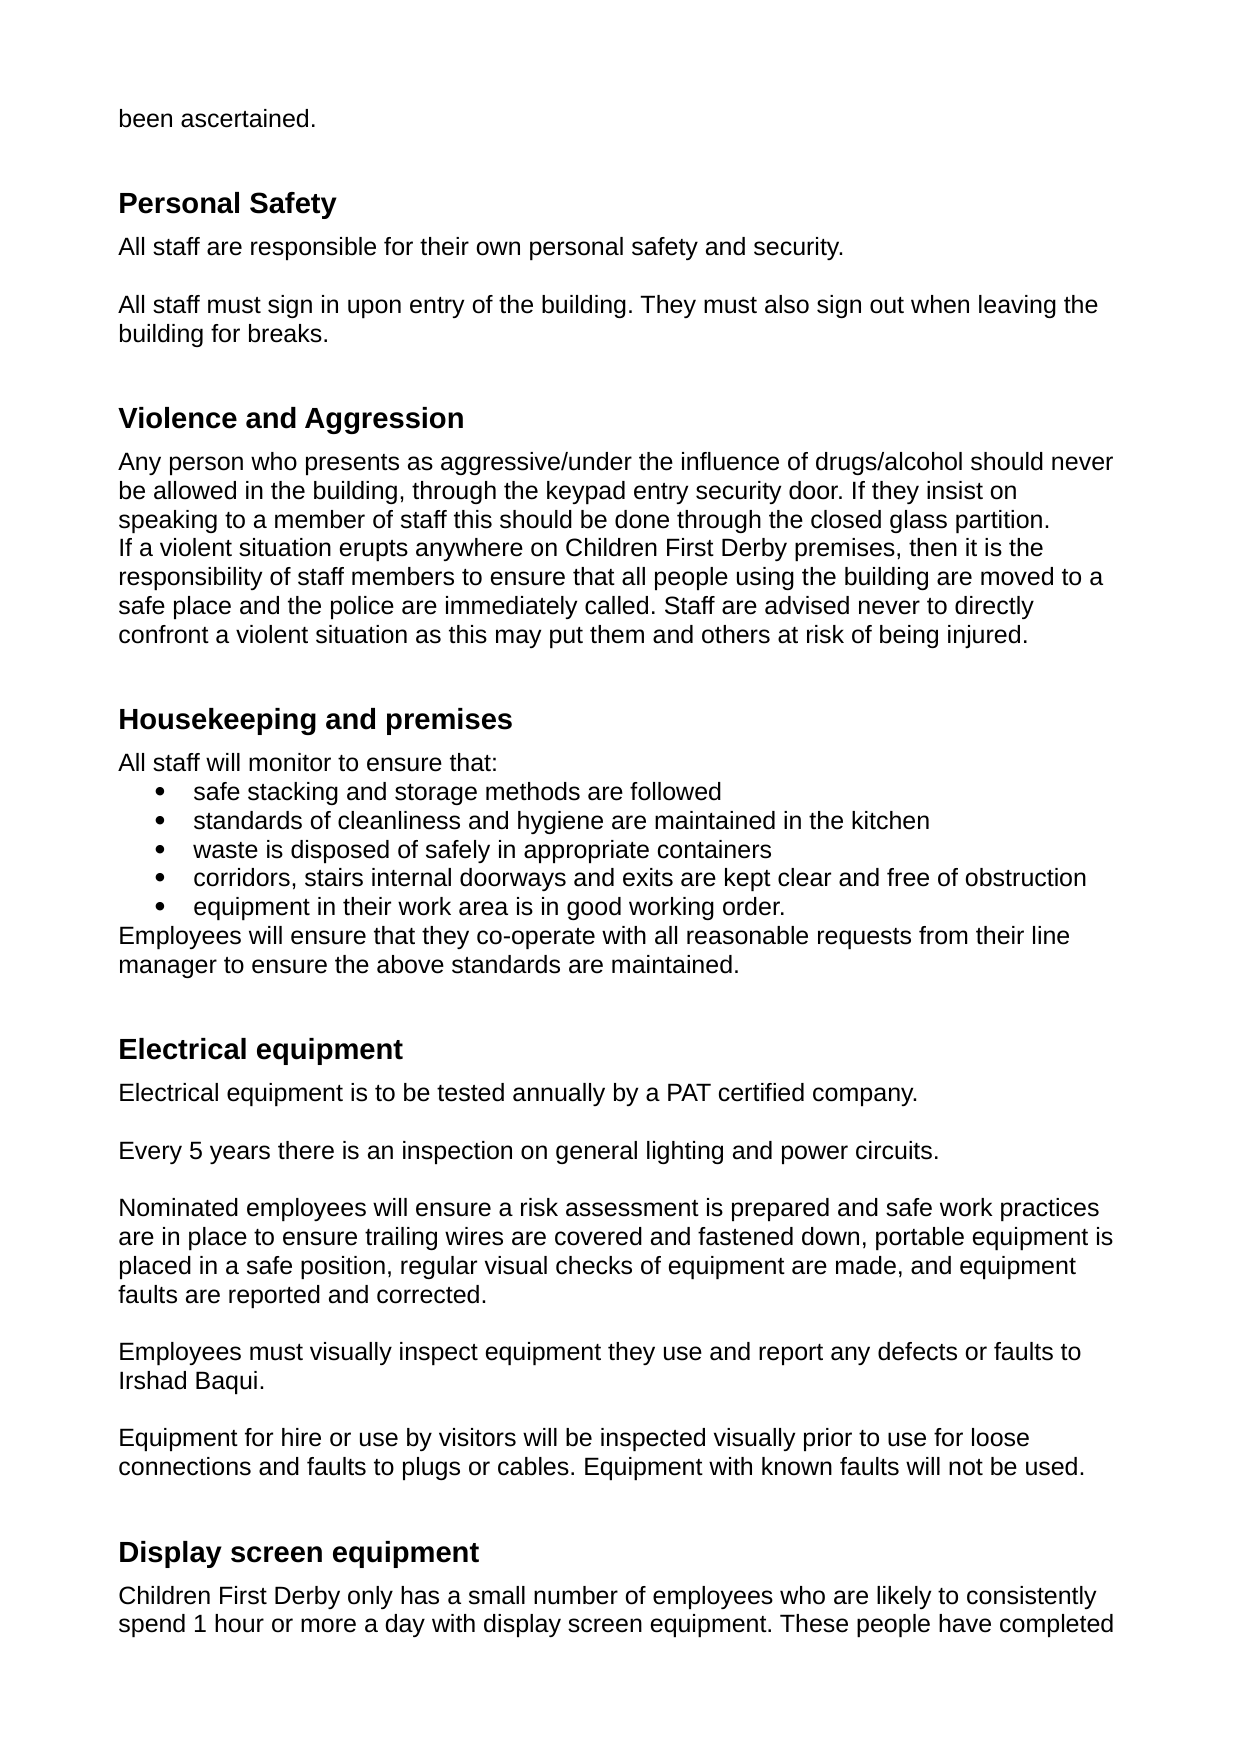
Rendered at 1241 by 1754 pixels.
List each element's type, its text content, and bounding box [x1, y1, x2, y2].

subtitle Display screen equipment [118, 1535, 1122, 1568]
subtitle Housekeeping and premises [118, 702, 1122, 736]
text Every 5 years there is an inspection on general lighting and power circuits. [118, 1136, 1122, 1165]
text Equipment for hire or use by visitors will be inspected visually prior to use for loose connections and faults to plugs or cables. Equipment with known faults will not be used. [118, 1423, 1122, 1481]
list safe stacking and storage methods are followed [156, 777, 1122, 806]
text All staff are responsible for their own personal safety and security. [118, 232, 1122, 261]
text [118, 104, 1122, 132]
subtitle Violence and Aggression [118, 401, 1122, 434]
text All staff must sign in upon entry of the building. They must also sign out when leaving the building for breaks. [118, 290, 1122, 347]
text Electrical equipment is to be tested annually by a PAT certified company. [118, 1078, 1122, 1107]
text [118, 1581, 1122, 1638]
list corridors, stairs internal doorways and exits are kept clear and free of obstruction [156, 863, 1122, 892]
text If a violent situation erupts anywhere on Children First Derby premises, then it is the responsibility of staff members to ensure that all people using the building are moved to a safe place and the police are immediately called. Staff are advised never to directly confront a violent situation as this may put them and others at risk of being injured. [118, 533, 1122, 648]
text All staff will monitor to ensure that: [118, 748, 1122, 777]
text Nominated employees will ensure a risk assessment is prepared and safe work practices are in place to ensure trailing wires are covered and fastened down, portable equipment is placed in a safe position, regular visual checks of equipment are made, and equipment faults are reported and corrected. [118, 1193, 1122, 1308]
subtitle Personal Safety [118, 186, 1122, 220]
list standards of cleanliness and hygiene are maintained in the kitchen [156, 806, 1122, 834]
list equipment in their work area is in good working order. [156, 892, 1122, 921]
text Any person who presents as aggressive/under the influence of drugs/alcohol should never be allowed in the building, through the keypad entry security door. If they insist on speaking to a member of staff this should be done through the closed glass partition. [118, 447, 1122, 533]
text Employees must visually inspect equipment they use and report any defects or faults to Irshad Baqui. [118, 1337, 1122, 1395]
text Employees will ensure that they co-operate with all reasonable requests from their line manager to ensure the above standards are maintained. [118, 921, 1122, 979]
list waste is disposed of safely in appropriate containers [156, 834, 1122, 863]
subtitle Electrical equipment [118, 1032, 1122, 1066]
